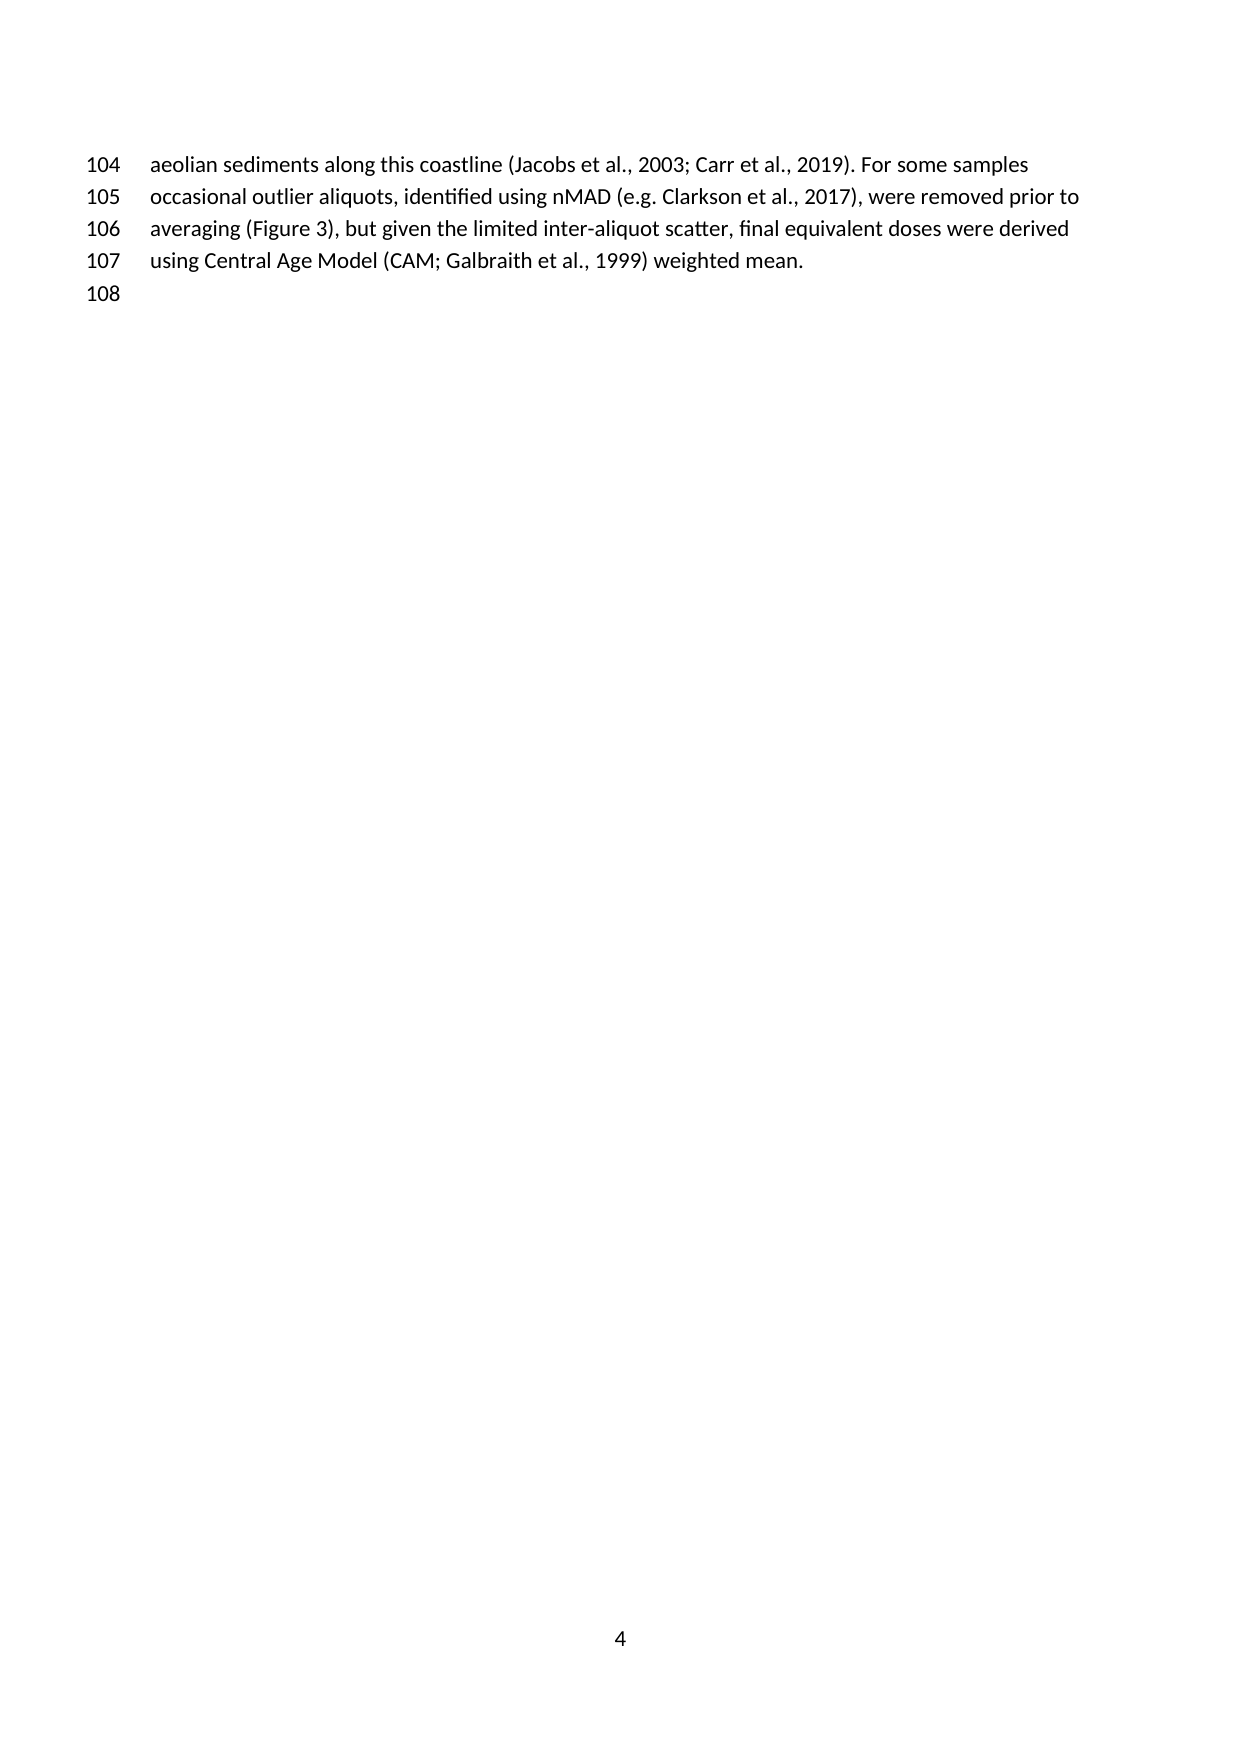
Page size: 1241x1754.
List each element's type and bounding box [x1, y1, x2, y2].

text [150, 150, 1090, 274]
